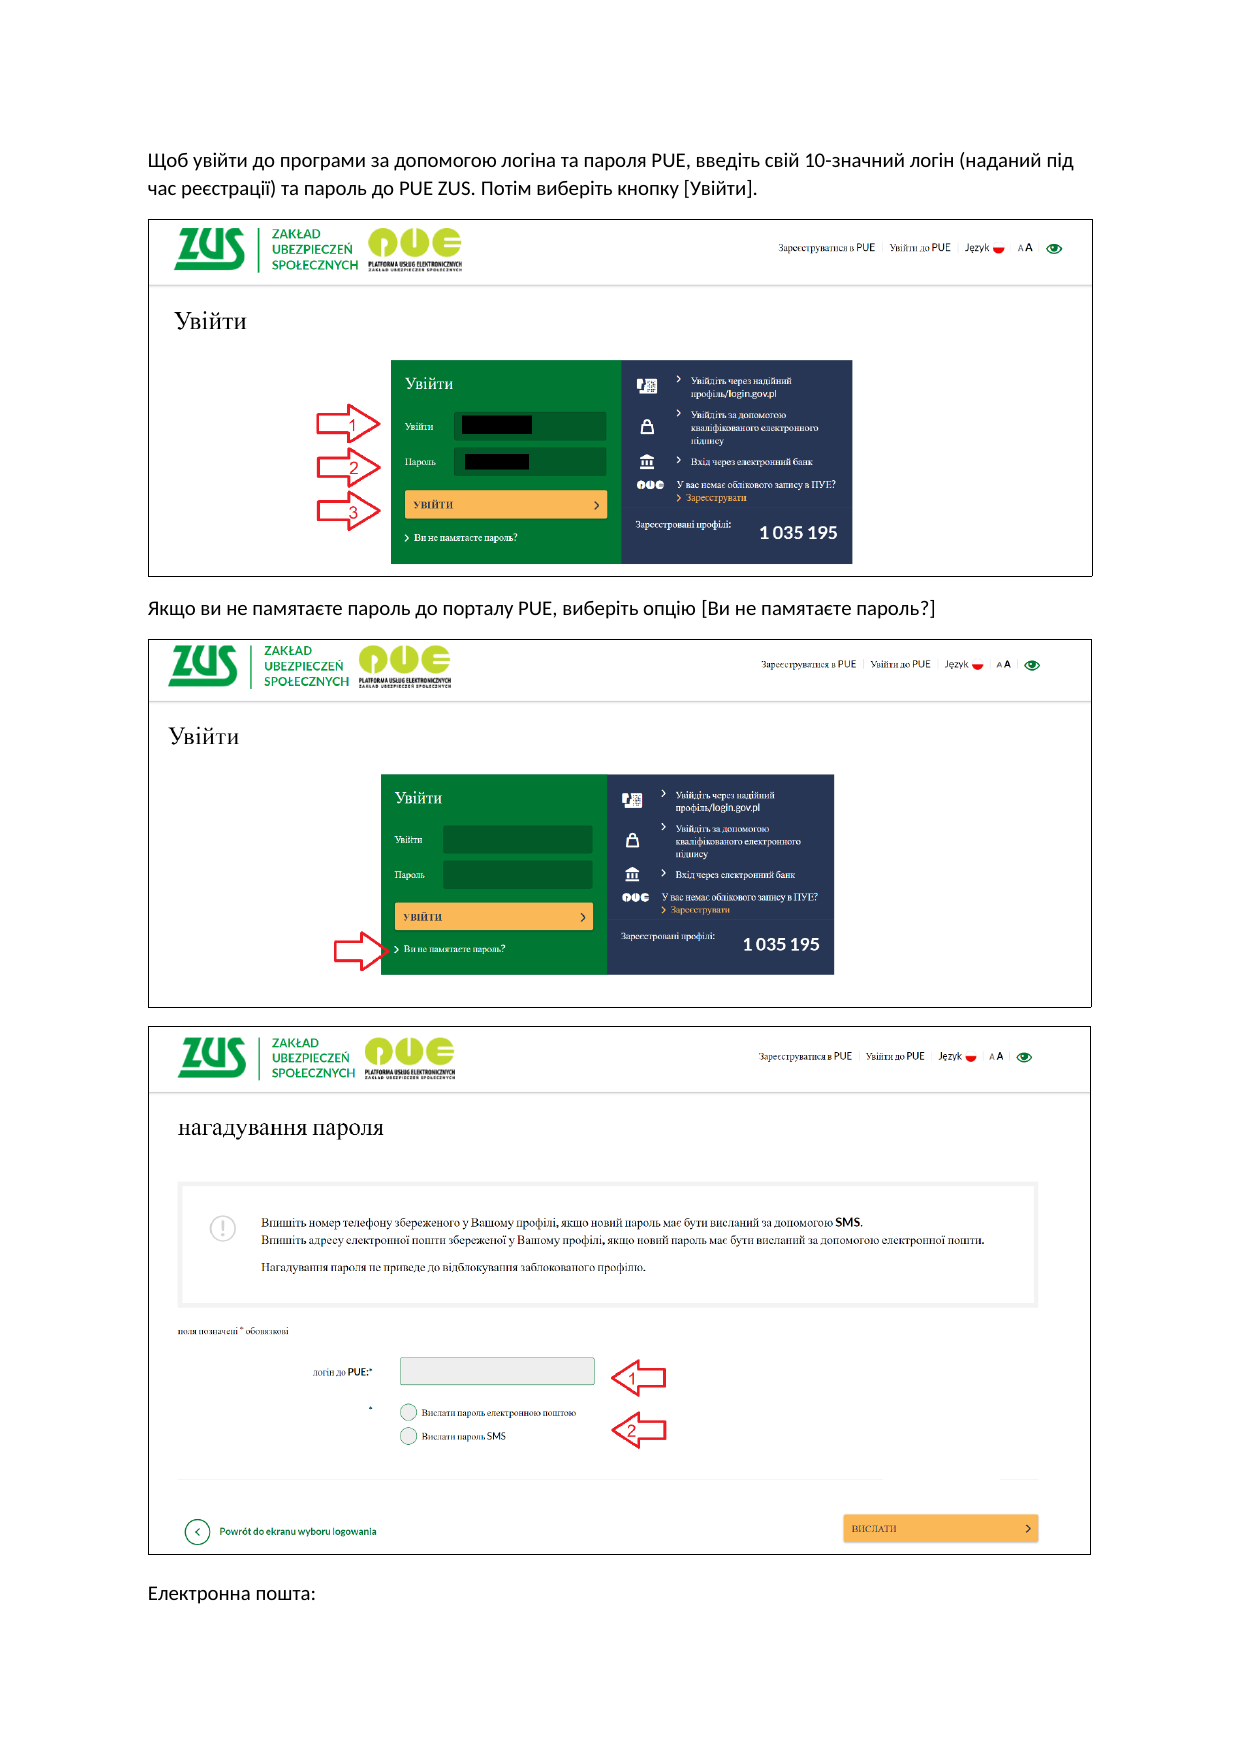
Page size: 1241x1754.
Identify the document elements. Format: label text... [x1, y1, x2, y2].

text Щоб увійти до програми за допомогою логіна та пароля PUE, введіть свій 10-значний логін (наданий під час реєстрації) та пароль до PUE ZUS. Потім виберіть кнопку [Увійти]. [148, 148, 1093, 200]
text Якщо ви не памятаєте пароль до порталу PUE, виберіть опцію [Ви не памятаєте пароль?] [148, 595, 1093, 621]
text Електронна пошта: [148, 1580, 1093, 1606]
picture [149, 220, 1092, 576]
picture [149, 1027, 1090, 1554]
picture [149, 640, 1091, 1007]
